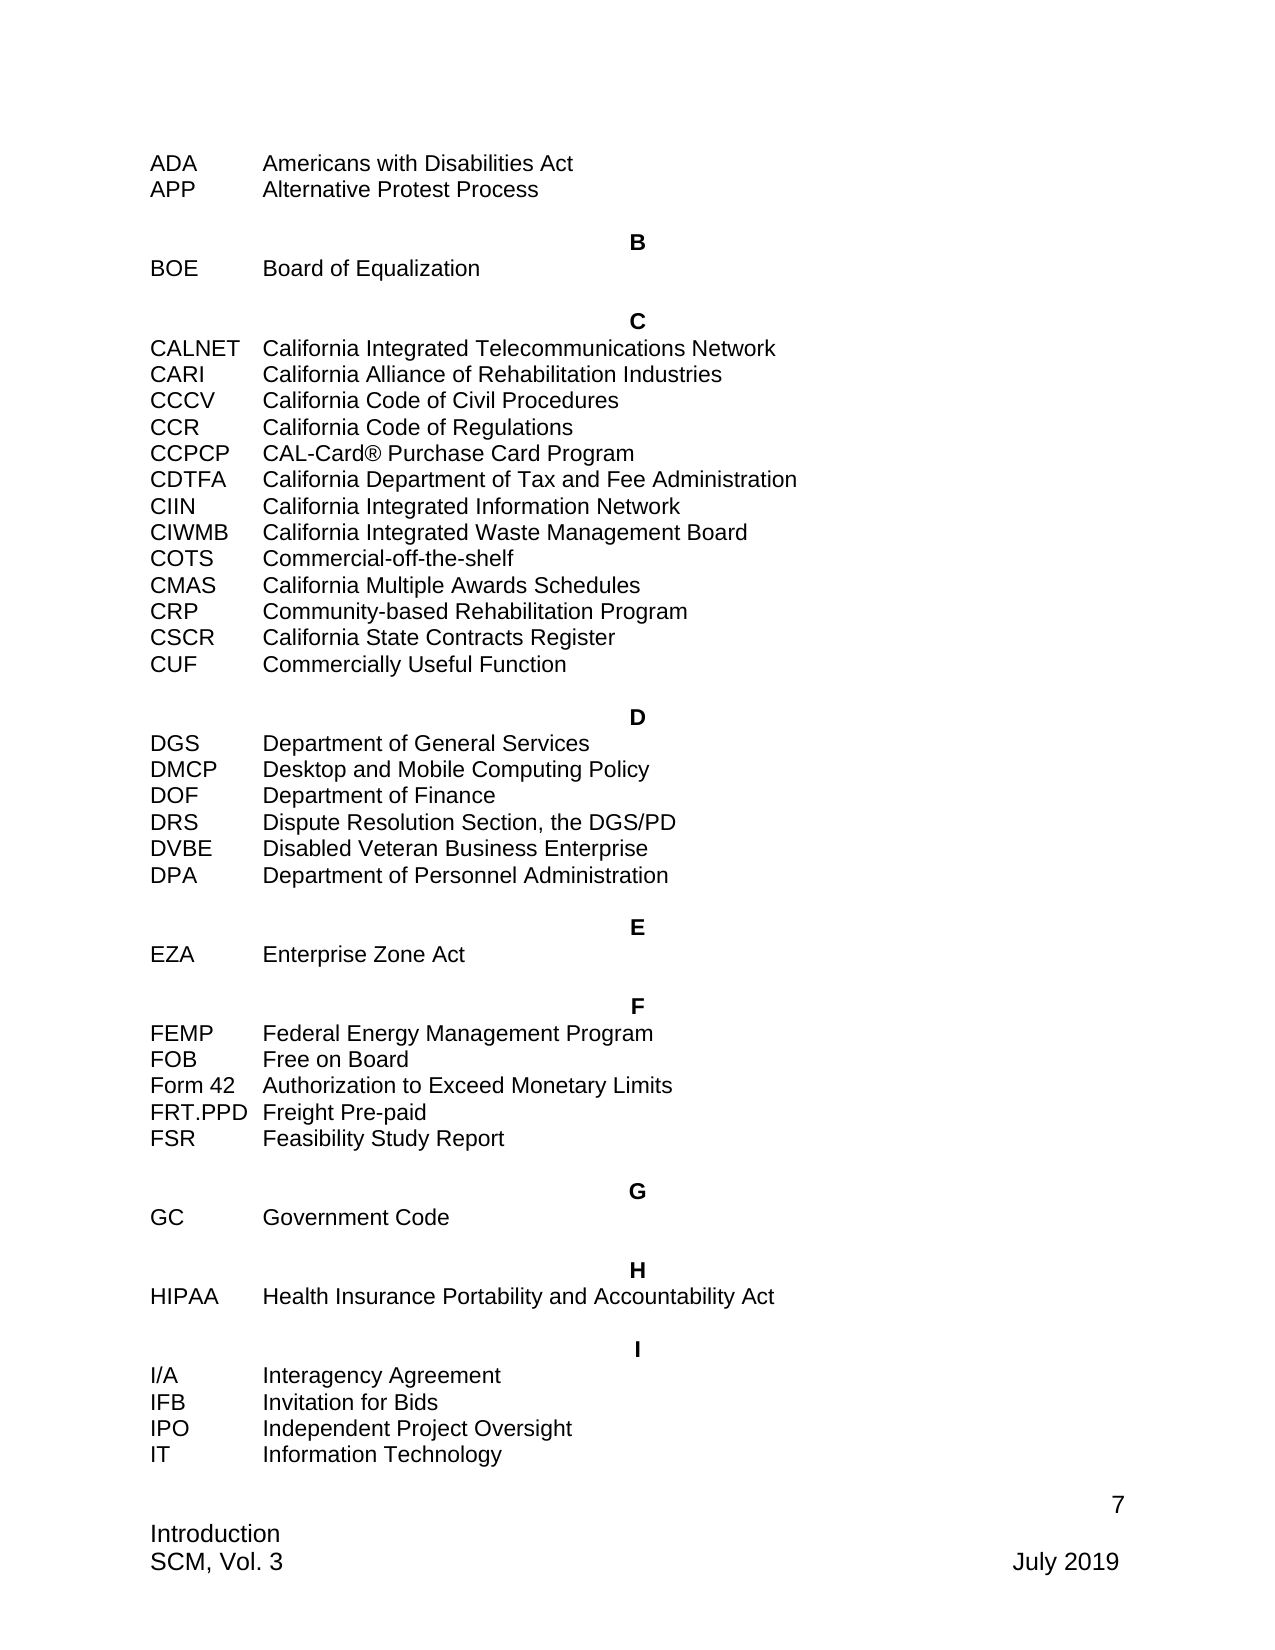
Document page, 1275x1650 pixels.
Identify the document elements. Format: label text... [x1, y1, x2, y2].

text IPO Independent Project Oversight [150, 1415, 1125, 1441]
text DPA Department of Personnel Administration [150, 862, 1125, 888]
text DMCP Desktop and Computing Policy [150, 756, 1125, 782]
text DVBE Disabled Veteran Business [150, 835, 1125, 862]
text H [150, 1257, 1125, 1283]
text COTS Commercial-off-the-shelf [150, 545, 1125, 572]
text HIPAA Health Insurance Portability and Accountability Act [150, 1283, 1125, 1309]
text BOE Board of Equalization [150, 255, 1125, 282]
text CUF Commercially Useful Function [150, 651, 1125, 677]
text CALNET California Integrated Telecommunications Network [150, 334, 1125, 361]
text G [150, 1178, 1125, 1204]
text CDTFA California Department of Tax and Fee Administration [150, 466, 1125, 493]
text C [150, 308, 1125, 334]
text F [150, 993, 1125, 1020]
text Form 42 Authorization to Exceed Monetary Limits [150, 1072, 1125, 1099]
text CIIN California Integrated Information Network [150, 493, 1125, 519]
text CCR Code of Regulations [150, 413, 1125, 440]
text FRT.PPD Freight Pre-paid [150, 1099, 1125, 1125]
text APP Alternative Protest Process [150, 176, 1125, 203]
text DOF Department of Finance [150, 782, 1125, 809]
text CIWMB Integrated Waste Management Board [150, 519, 1125, 545]
text DGS Department of General Services [150, 730, 1125, 756]
text DRS Dispute Resolution Section, the DGS/PD [150, 809, 1125, 835]
text CSCR Contracts Register [150, 624, 1125, 651]
text IFB Invitation for Bids [150, 1389, 1125, 1415]
text CRP Community-based Rehabilitation Program [150, 598, 1125, 624]
text Americans with Disabilities Act [150, 150, 1125, 176]
text FEMP Federal Energy Management Program [150, 1020, 1125, 1046]
text B [150, 229, 1125, 255]
text I/A Interagency Agreement [150, 1362, 1125, 1389]
text E [150, 914, 1125, 941]
text EZA Enterprise Zone Act [150, 941, 1125, 967]
text CCPCP CAL-Card® Purchase Card Program [150, 440, 1125, 466]
text CMAS Multiple Awards Schedules [150, 572, 1125, 598]
text CARI of Rehabilitation Industries [150, 361, 1125, 387]
text FOB Free on Board [150, 1046, 1125, 1072]
text GC Government Code [150, 1204, 1125, 1231]
text FSR Feasibility Study Report [150, 1125, 1125, 1151]
text I [150, 1336, 1125, 1362]
text D [150, 703, 1125, 730]
text CCCV Code of Civil Procedures [150, 387, 1125, 413]
text IT Information Technology [150, 1441, 1125, 1468]
